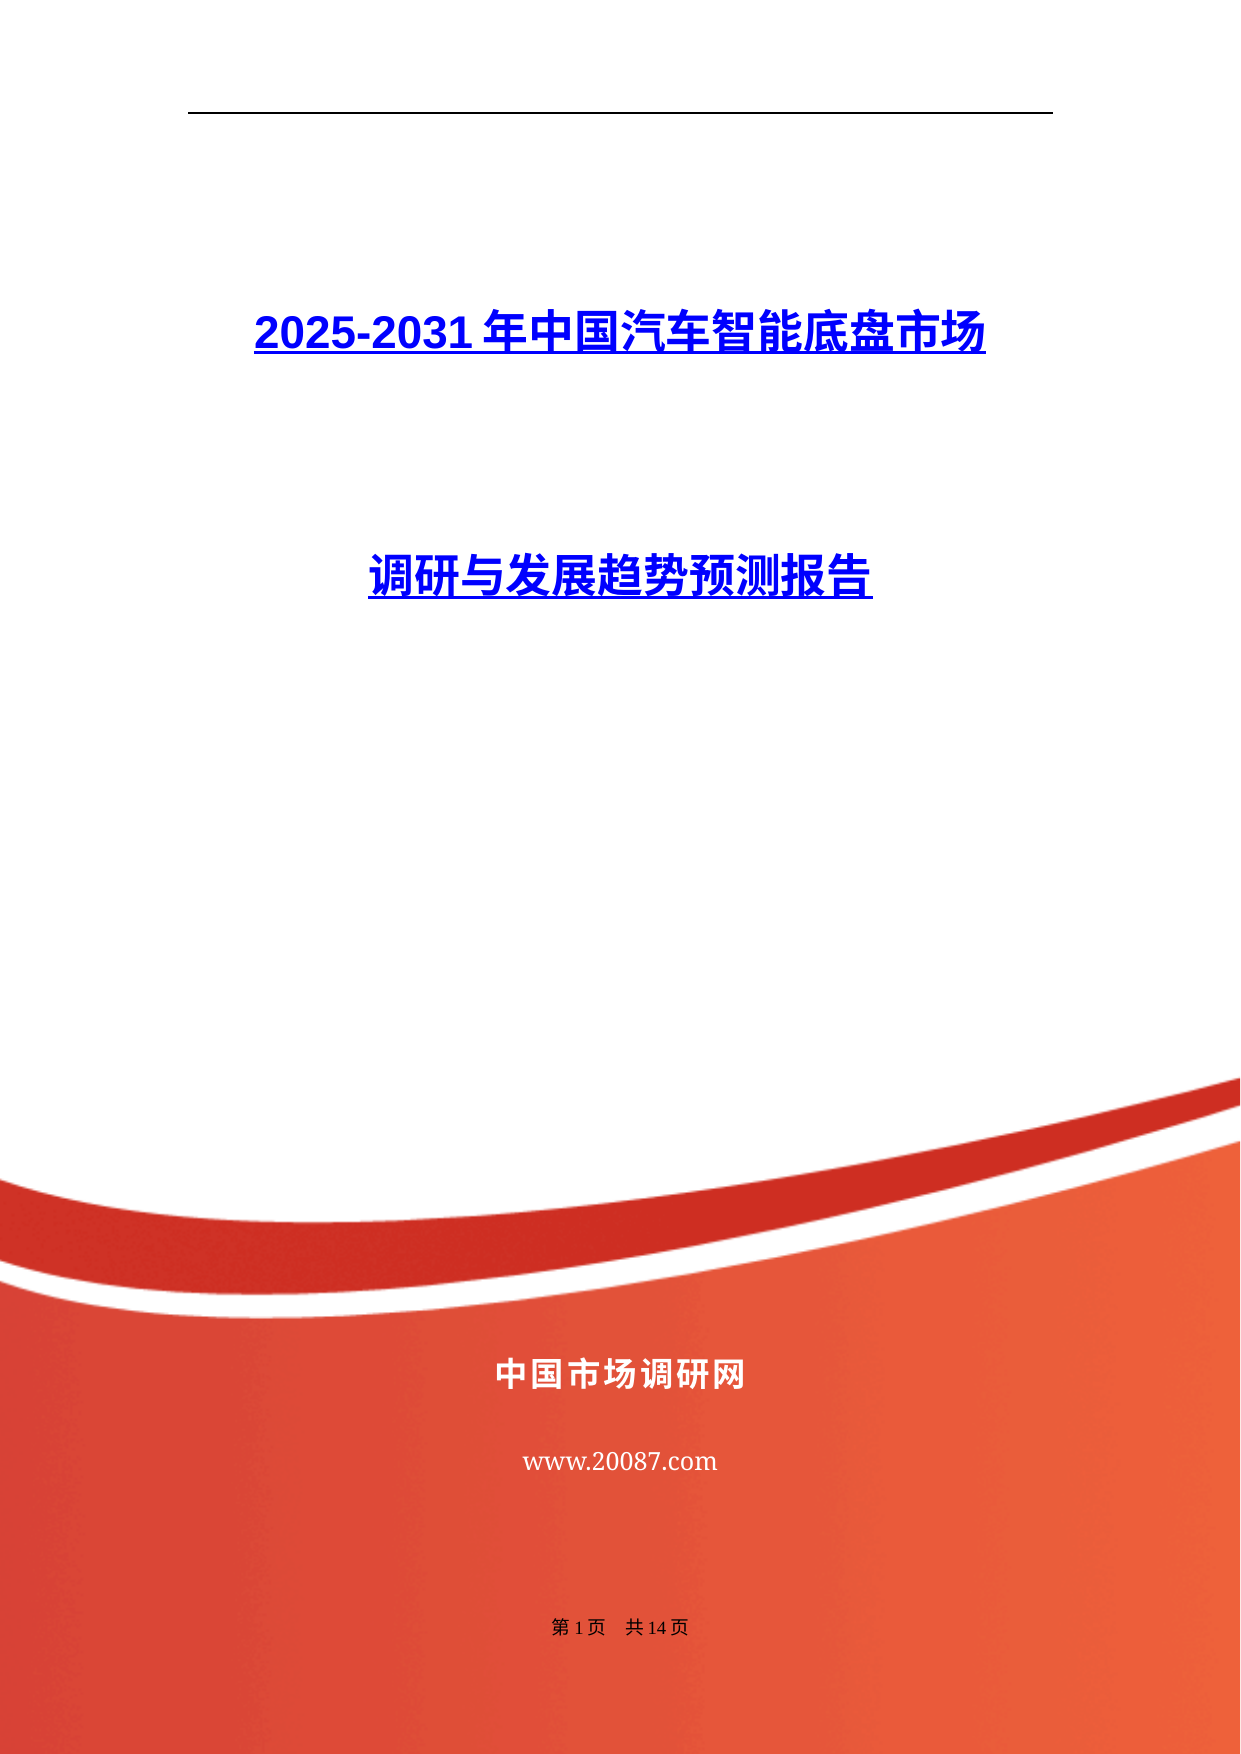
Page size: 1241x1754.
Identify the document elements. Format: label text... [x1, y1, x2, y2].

subtitle 中国市场调研网 [187, 1339, 1053, 1404]
text www.20087.com [187, 1428, 1053, 1493]
table_header 2025-2031年中国汽车智能底盘市场调研与发展趋势预测报告 [188, 207, 1053, 773]
picture [0, 1006, 1241, 1754]
